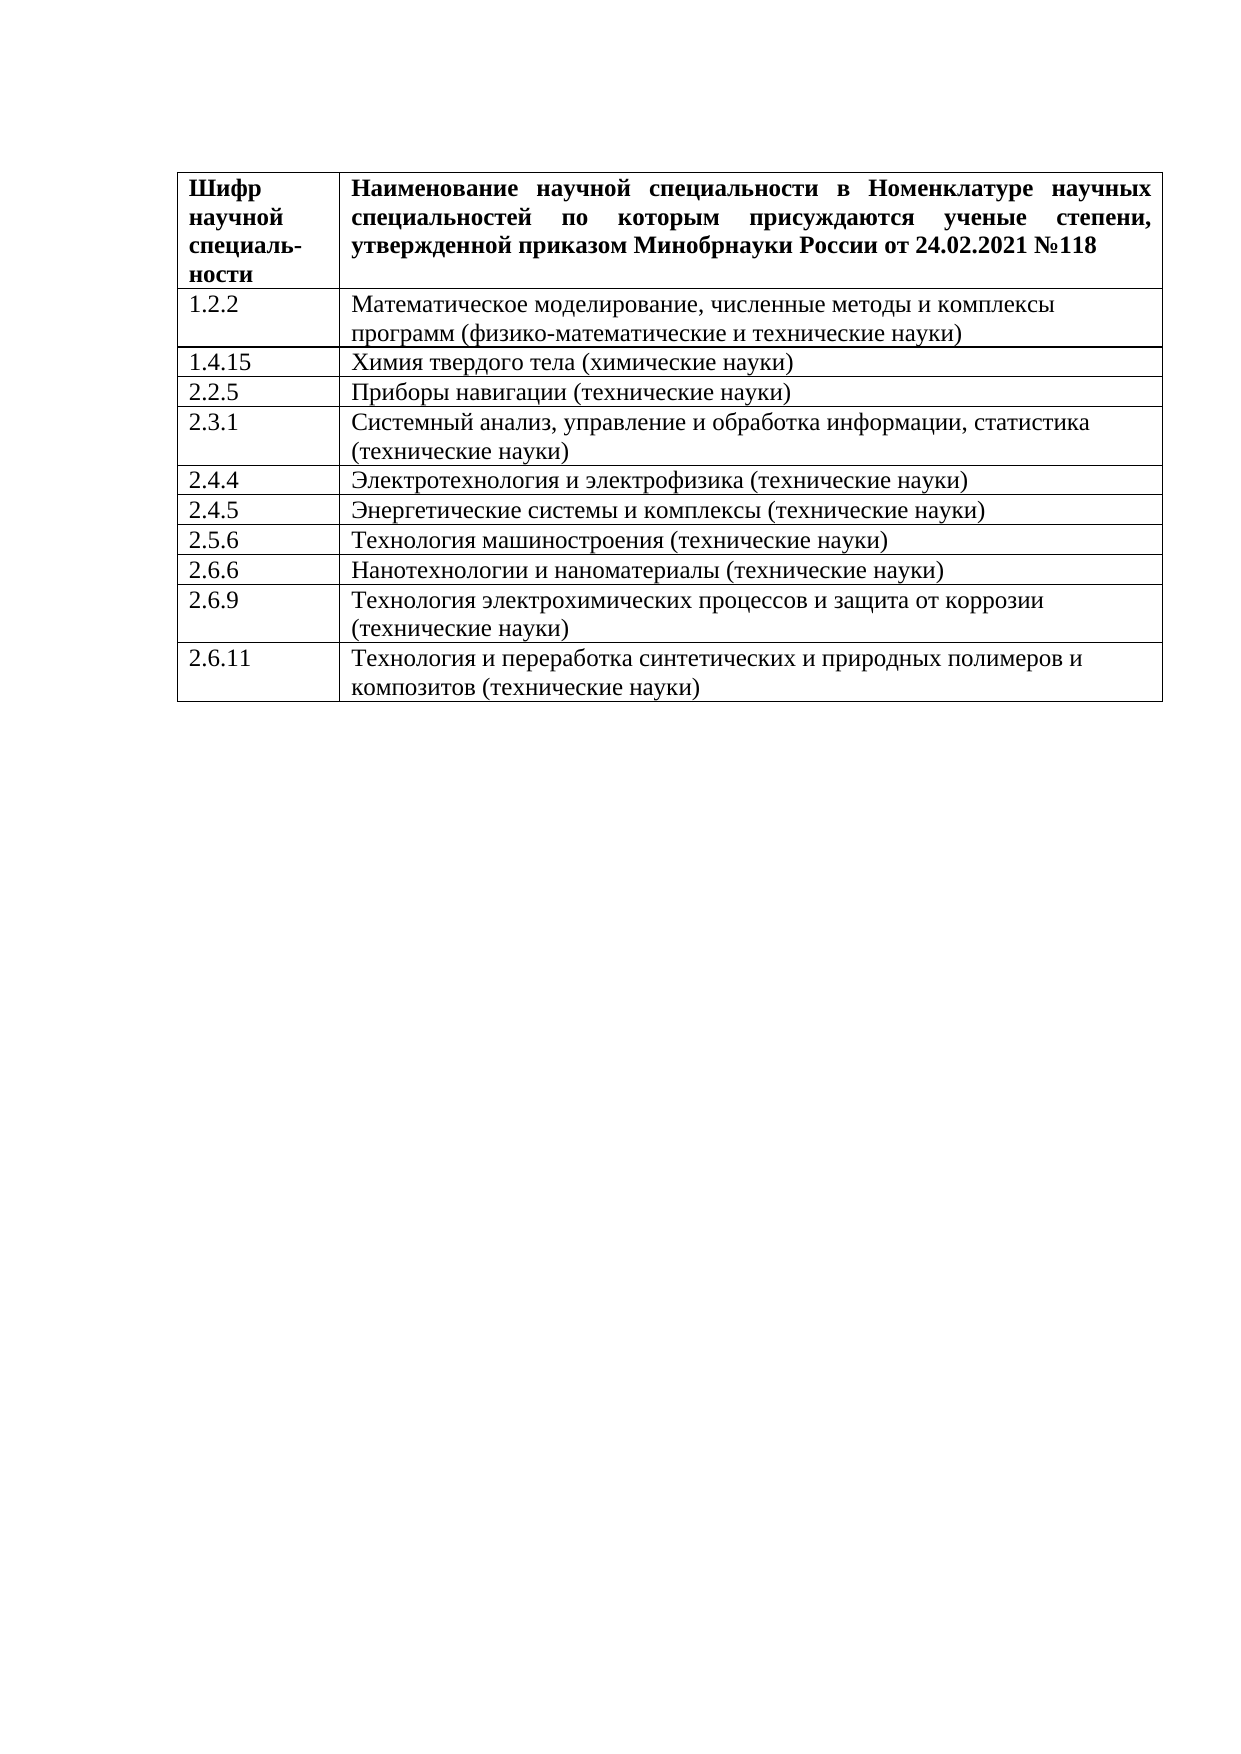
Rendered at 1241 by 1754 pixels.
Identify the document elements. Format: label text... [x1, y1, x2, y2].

table_cell Энергетические системы и комплексы (технические науки) [340, 495, 1162, 524]
table_cell Технология электрохимических процессов и защита от коррозии (технические науки) [340, 585, 1162, 642]
table_header Шифр научной специаль- ности [178, 173, 339, 288]
table_cell 2.4.5 [178, 495, 339, 524]
table_cell Нанотехнологии и наноматериалы (технические науки) [340, 555, 1162, 584]
table_cell Технология и переработка синтетических и природных полимеров и композитов (технические науки) [340, 643, 1162, 701]
table_cell Химия твердого тела (химические науки) [340, 348, 1162, 376]
table_cell 2.3.1 [178, 407, 339, 464]
table_cell Технология машиностроения (технические науки) [340, 525, 1162, 554]
table_cell 2.4.4 [178, 466, 339, 494]
table_cell Системный анализ, управление и обработка информации, статистика (технические науки) [340, 407, 1162, 464]
table_cell 1.4.15 [178, 348, 339, 376]
table_cell 2.6.9 [178, 585, 339, 642]
table_cell Приборы навигации (технические науки) [340, 377, 1162, 406]
table_header Наименование научной специальности в Номенклатуре научных специальностей по которым присуждаются ученые степени, утвержденной приказом Минобрнауки России от 24.02.2021 №118 [340, 173, 1162, 288]
table_cell 2.2.5 [178, 377, 339, 406]
table_cell 2.6.11 [178, 643, 339, 701]
table_cell 2.5.6 [178, 525, 339, 554]
table_cell 2.6.6 [178, 555, 339, 584]
table_cell Математическое моделирование, численные методы и комплексы программ (физико-математические и технические науки) [340, 289, 1162, 346]
table_cell 1.2.2 [178, 289, 339, 346]
table_cell Электротехнология и электрофизика (технические науки) [340, 466, 1162, 494]
